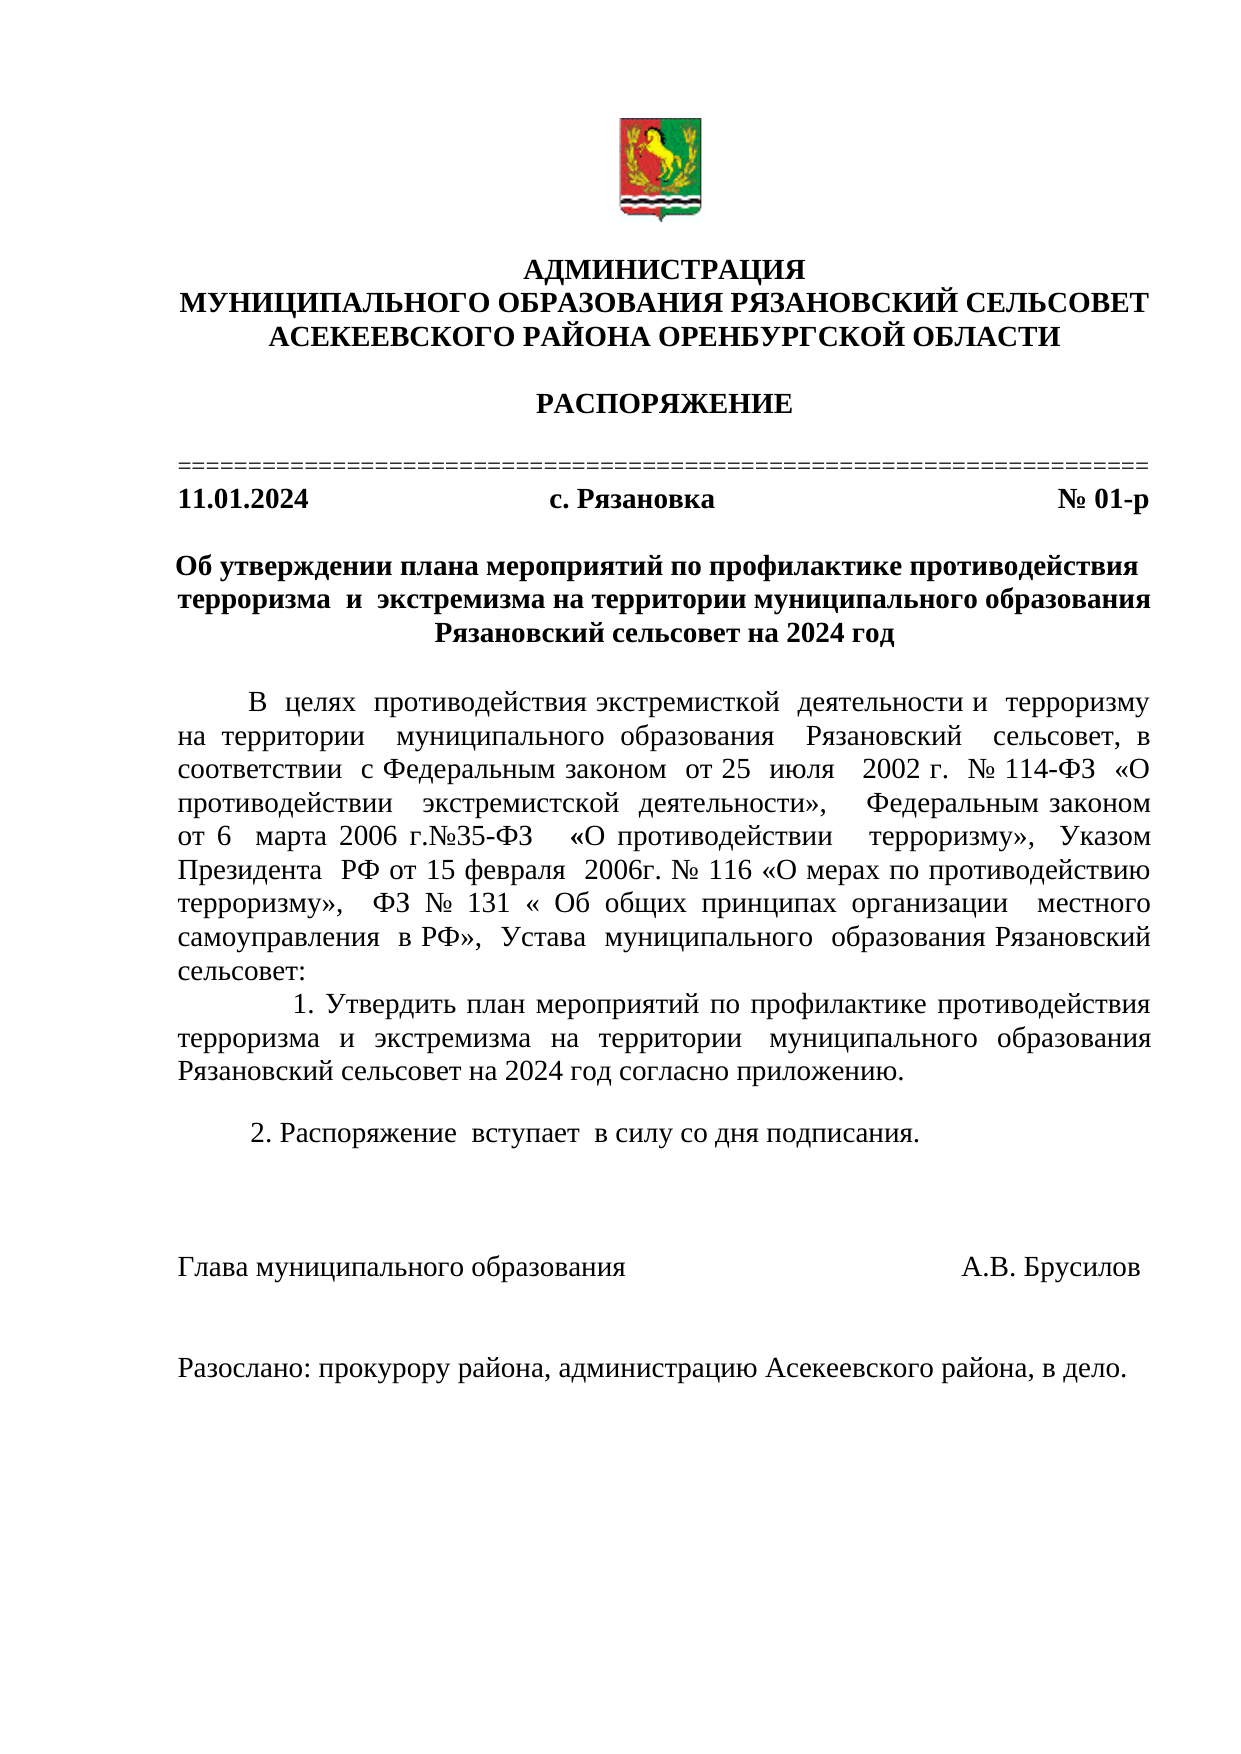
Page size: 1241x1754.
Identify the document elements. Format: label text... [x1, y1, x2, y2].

text АДМИНИСТРАЦИЯ [177, 252, 1152, 285]
text ===================================================================== 11.01.2024 с. Рязановка № 01-р [177, 419, 1152, 514]
text 2. Распоряжение вступает в силу со дня подписания. [177, 1115, 1152, 1148]
text Глава муниципального образования А.В. Брусилов [177, 1249, 1152, 1283]
text РАСПОРЯЖЕНИЕ [177, 386, 1152, 419]
text МУНИЦИПАЛЬНОГО ОБРАЗОВАНИЯ РЯЗАНОВСКИЙ СЕЛЬСОВЕТ АСЕКЕЕВСКОГО РАЙОНА ОРЕНБУРГСКОЙ ОБЛАСТИ [177, 285, 1152, 352]
text Разослано: прокурору района, администрацию Асекеевского района, в дело. [177, 1350, 1152, 1383]
picture [618, 118, 702, 222]
text В целях противодействия экстремисткой деятельности и терроризму на территории муниципального образования Рязановский сельсовет, в соответствии с Федеральным законом от 25 июля . № 114-ФЗ «О противодействии экстремистской деятельности», Федеральным законом от 6 марта .№35-ФЗ «О противодействии терроризму», Указом Президента РФ от 15 февраля 2006г. № 116 «О мерах по противодействию терроризму», ФЗ № 131 « Об общих принципах организации местного самоуправления в РФ», Устава муниципального образования Рязановский сельсовет: [177, 684, 1152, 986]
text Об утверждении плана мероприятий по профилактике противодействия терроризма и экстремизма на территории муниципального образования Рязановский сельсовет на 2024 год [162, 548, 1152, 649]
text 1. Утвердить план мероприятий по профилактике противодействия терроризма и экстремизма на территории муниципального образования Рязановский сельсовет на 2024 год согласно приложению. [177, 986, 1152, 1087]
